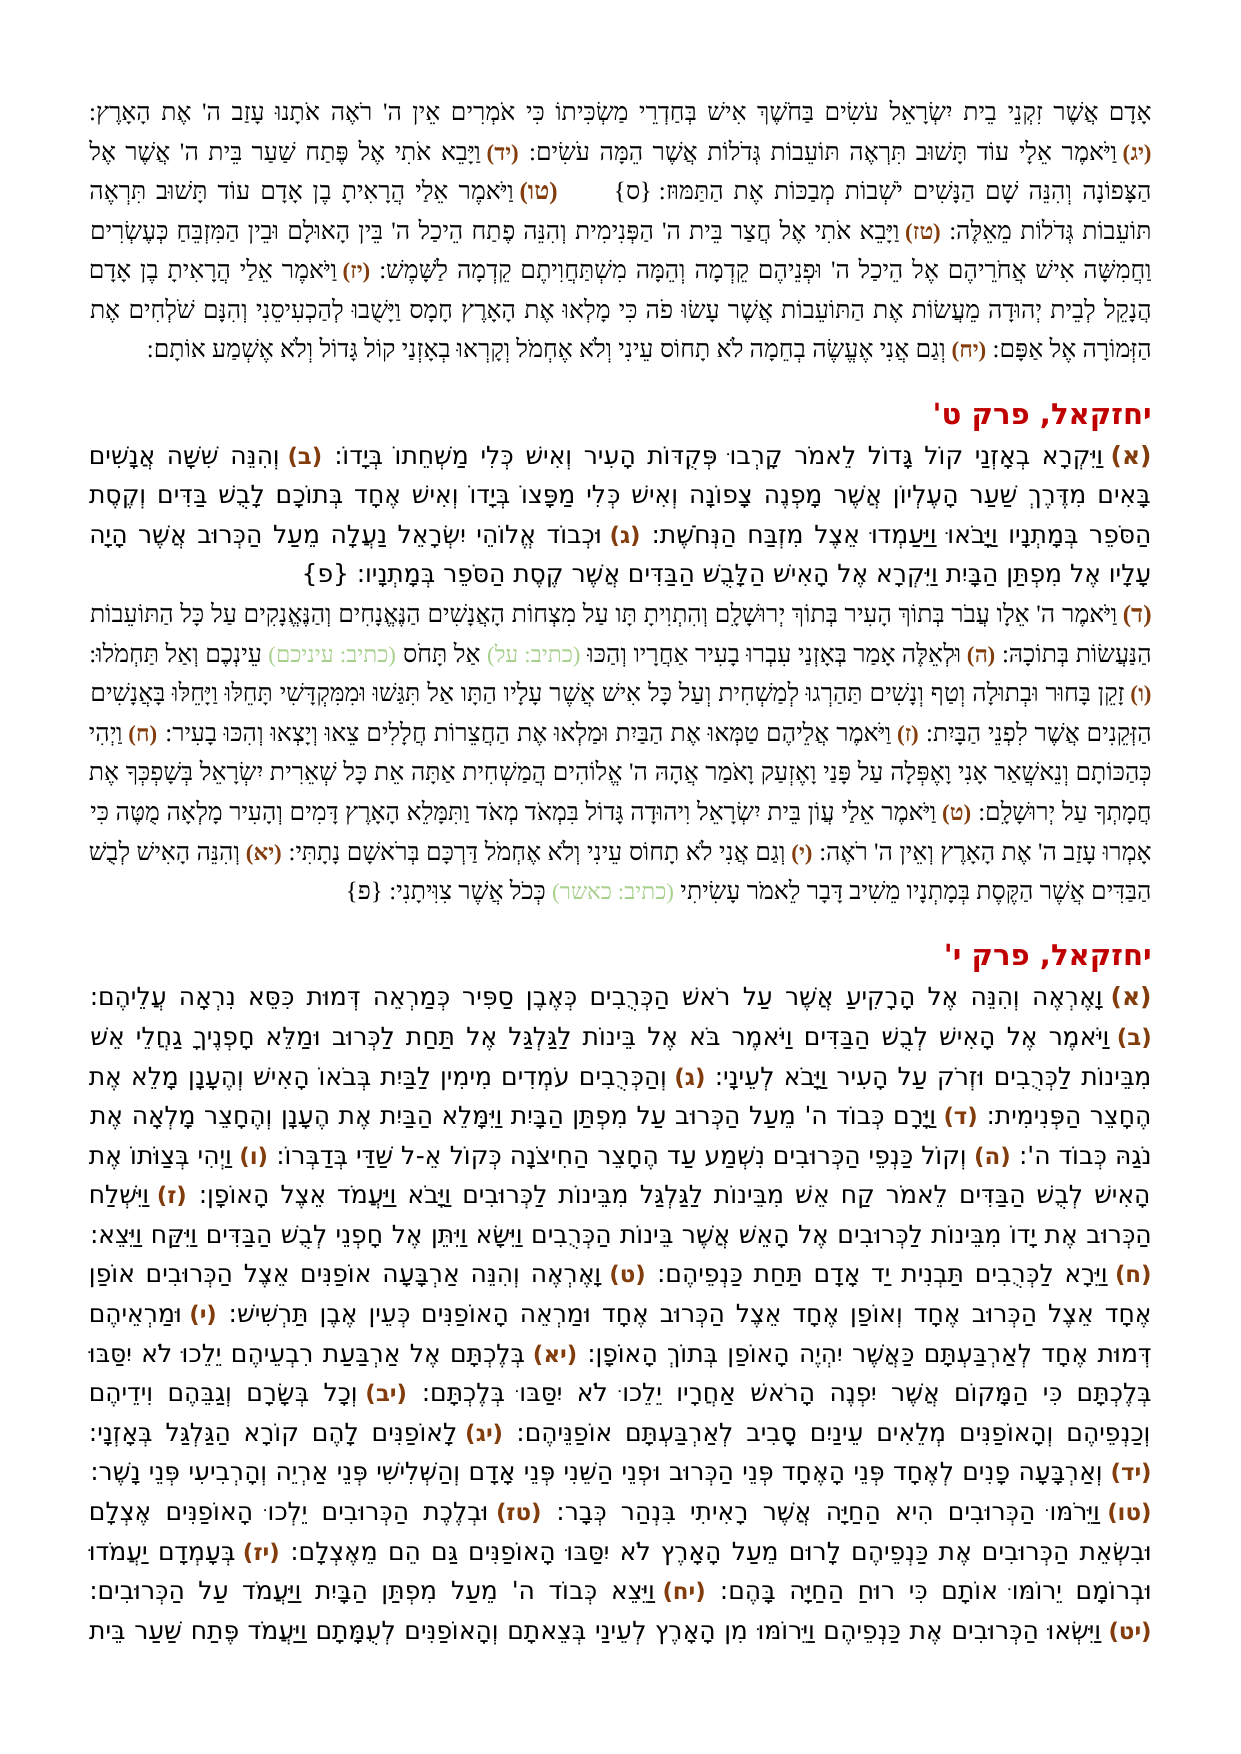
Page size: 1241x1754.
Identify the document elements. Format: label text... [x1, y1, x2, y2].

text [89, 974, 1152, 1647]
text (א) וַיִּקְרָא בְאָזְנַי קוֹל גָּדוֹל לֵאמֹר קָרְבוּ פְּקֻדּוֹת הָעִיר וְאִישׁ כְּלִי מַשְׁחֵתוֹ בְּיָדוֹ: (ב) וְהִנֵּה שִׁשָּׁה אֲנָשִׁים בָּאִים מִדֶּרֶךְ שַׁעַר הָעֶלְיוֹן אֲשֶׁר מָפְנֶה צָפוֹנָה וְאִישׁ כְּלִי מַפָּצוֹ בְּיָדוֹ וְאִישׁ אֶחָד בְּתוֹכָם לָבֻשׁ בַּדִּים וְקֶסֶת הַסֹּפֵר בְּמָתְנָיו וַיָּבֹאוּ וַיַּעַמְדוּ אֵצֶל מִזְבַּח הַנְּחֹשֶׁת: (ג) וּכְבוֹד אֱלוֹהֵי יִשְׂרָאֵל נַעֲלָה מֵעַל הַכְּרוּב אֲשֶׁר הָיָה עָלָיו אֶל מִפְתַּן הַבָּיִת וַיִּקְרָא אֶל הָאִישׁ הַלָּבֻשׁ הַבַּדִּים אֲשֶׁר קֶסֶת הַסֹּפֵר בְּמָתְנָיו: {פ} [89, 432, 1152, 591]
text יחזקאל, פרק ט' [89, 391, 1152, 432]
text יחזקאל, פרק י' [89, 932, 1152, 974]
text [89, 89, 1152, 366]
text (ד) וַיֹּאמֶר ה' אֵלָו עֲבֹר בְּתוֹךְ הָעִיר בְּתוֹךְ יְרוּשָׁלִָם וְהִתְוִיתָ תָּו עַל מִצְחוֹת הָאֲנָשִׁים הַנֶּאֱנָחִים וְהַנֶּאֱנָקִים עַל כָּל הַתּוֹעֵבוֹת הַנַּעֲשׂוֹת בְּתוֹכָהּ: (ה) וּלְאֵלֶּה אָמַר בְּאָזְנַי עִבְרוּ בָעִיר אַחֲרָיו וְהַכּוּ (כתיב: על) אַל תָּחֹס (כתיב: עיניכם) עֵינְכֶם וְאַל תַּחְמֹלוּ: (ו) זָקֵן בָּחוּר וּבְתוּלָה וְטַף וְנָשִׁים תַּהַרְגוּ לְמַשְׁחִית וְעַל כָּל אִישׁ אֲשֶׁר עָלָיו הַתָּו אַל תִּגַּשׁוּ וּמִמִּקְדָּשִׁי תָּחֵלּוּ וַיָּחֵלּוּ בָּאֲנָשִׁים הַזְּקֵנִים אֲשֶׁר לִפְנֵי הַבָּיִת: (ז) וַיֹּאמֶר אֲלֵיהֶם טַמְּאוּ אֶת הַבַּיִת וּמַלְאוּ אֶת הַחֲצֵרוֹת חֲלָלִים צֵאוּ וְיָצְאוּ וְהִכּוּ בָעִיר: (ח) וַיְהִי כְּהַכּוֹתָם וְנֵאשֲׁאַר אָנִי וָאֶפְּלָה עַל פָּנַי וָאֶזְעַק וָאֹמַר אֲהָהּ ה' אֱלוֹהִים הֲמַשְׁחִית אַתָּה אֵת כָּל שְׁאֵרִית יִשְׂרָאֵל בְּשָׁפְכְּךָ אֶת חֲמָתְךָ עַל יְרוּשָׁלִָם: (ט) וַיֹּאמֶר אֵלַי עֲוֹן בֵּית יִשְׂרָאֵל וִיהוּדָה גָּדוֹל בִּמְאֹד מְאֹד וַתִּמָּלֵא הָאָרֶץ דָּמִים וְהָעִיר מָלְאָה מֻטֶּה כִּי אָמְרוּ עָזַב ה' אֶת הָאָרֶץ וְאֵין ה' רֹאֶה: (י) וְגַם אֲנִי לֹא תָחוֹס עֵינִי וְלֹא אֶחְמֹל דַּרְכָּם בְּרֹאשָׁם נָתָתִּי: (יא) וְהִנֵּה הָאִישׁ לְבֻשׁ הַבַּדִּים אֲשֶׁר הַקֶּסֶת בְּמָתְנָיו מֵשִׁיב דָּבָר לֵאמֹר עָשִׂיתִי (כתיב: כאשר) כְּכֹל אֲשֶׁר צִוִּיתָנִי: {פ} [89, 591, 1152, 907]
